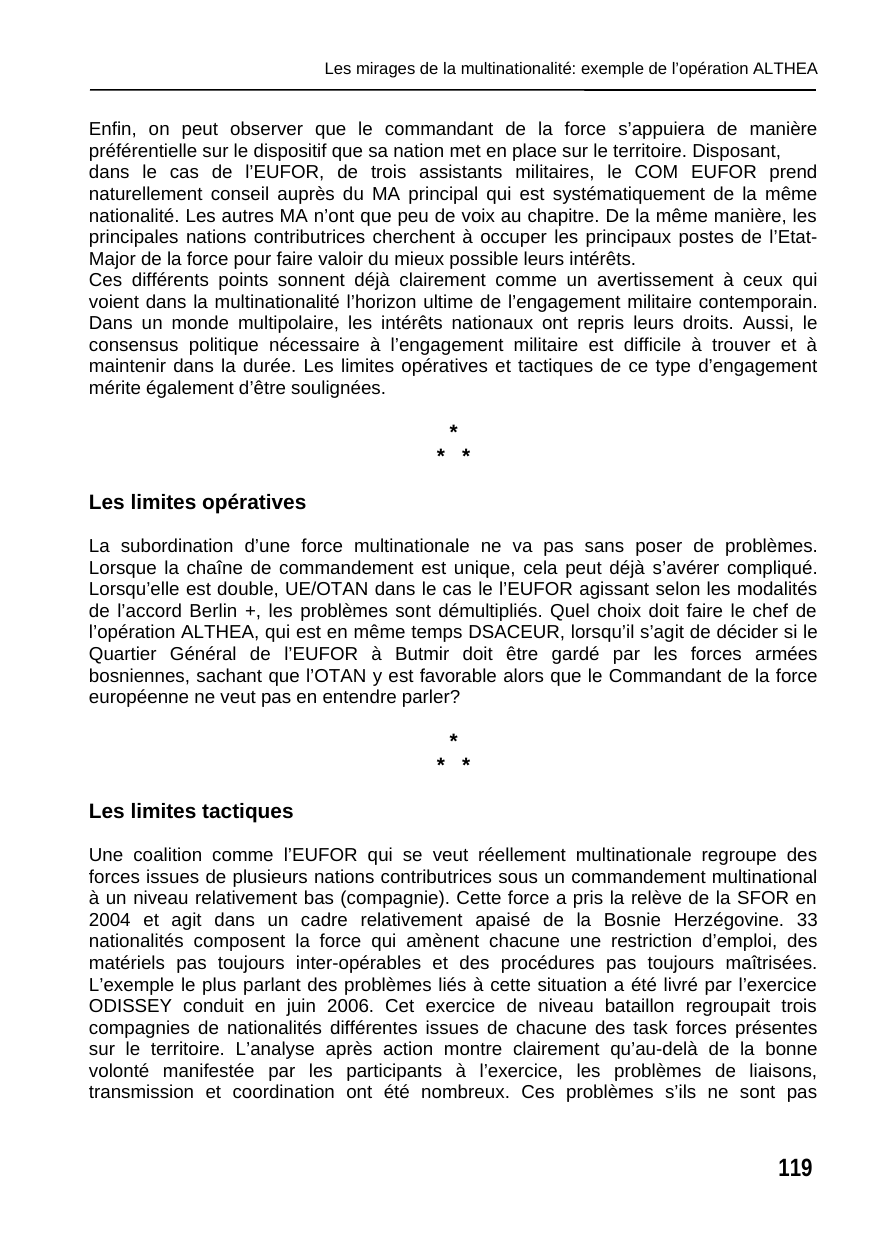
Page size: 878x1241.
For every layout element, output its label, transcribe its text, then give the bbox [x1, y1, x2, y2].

subtitle Les limites opératives [89, 489, 818, 513]
text * * [89, 753, 818, 777]
text La subordination d’une force multinationale ne va pas sans poser de problèmes. Lorsque la chaîne de commandement est unique, cela peut déjà s’avérer compliqué. Lorsqu’elle est double, UE/OTAN dans le cas le l’EUFOR agissant selon les modalités de l’accord Berlin +, les problèmes sont démultipliés. Quel choix doit faire le chef de l’opération ALTHEA, qui est en même temps DSACEUR, lorsqu’il s’agit de décider si le Quartier Général de l’EUFOR à Butmir doit être gardé par les forces armées bosniennes, sachant que l’OTAN y est favorable alors que le Commandant de la force européenne ne veut pas en entendre parler? [89, 535, 818, 707]
text Enfin, on peut observer que le commandant de la force s’appuiera de manière préférentielle sur le dispositif que sa nation met en place sur le territoire. Disposant, [89, 118, 818, 161]
text dans le cas de l’EUFOR, de trois assistants militaires, le COM EUFOR prend naturellement conseil auprès du MA principal qui est systématiquement de la même nationalité. Les autres MA n’ont que peu de voix au chapitre. De la même manière, les principales nations contributrices cherchent à occuper les principaux postes de l’Etat-Major de la force pour faire valoir du mieux possible leurs intérêts. [89, 161, 818, 269]
text Ces différents points sonnent déjà clairement comme un avertissement à ceux qui voient dans la multinationalité l’horizon ultime de l’engagement militaire contemporain. Dans un monde multipolaire, les intérêts nationaux ont repris leurs droits. Aussi, le consensus politique nécessaire à l’engagement militaire est difficile à trouver et à maintenir dans la durée. Les limites opératives et tactiques de ce type d’engagement mérite également d’être soulignées. [89, 269, 818, 398]
text * * [89, 444, 818, 468]
text * [89, 420, 818, 444]
text * [89, 729, 818, 753]
subtitle Les limites tactiques [89, 798, 818, 822]
